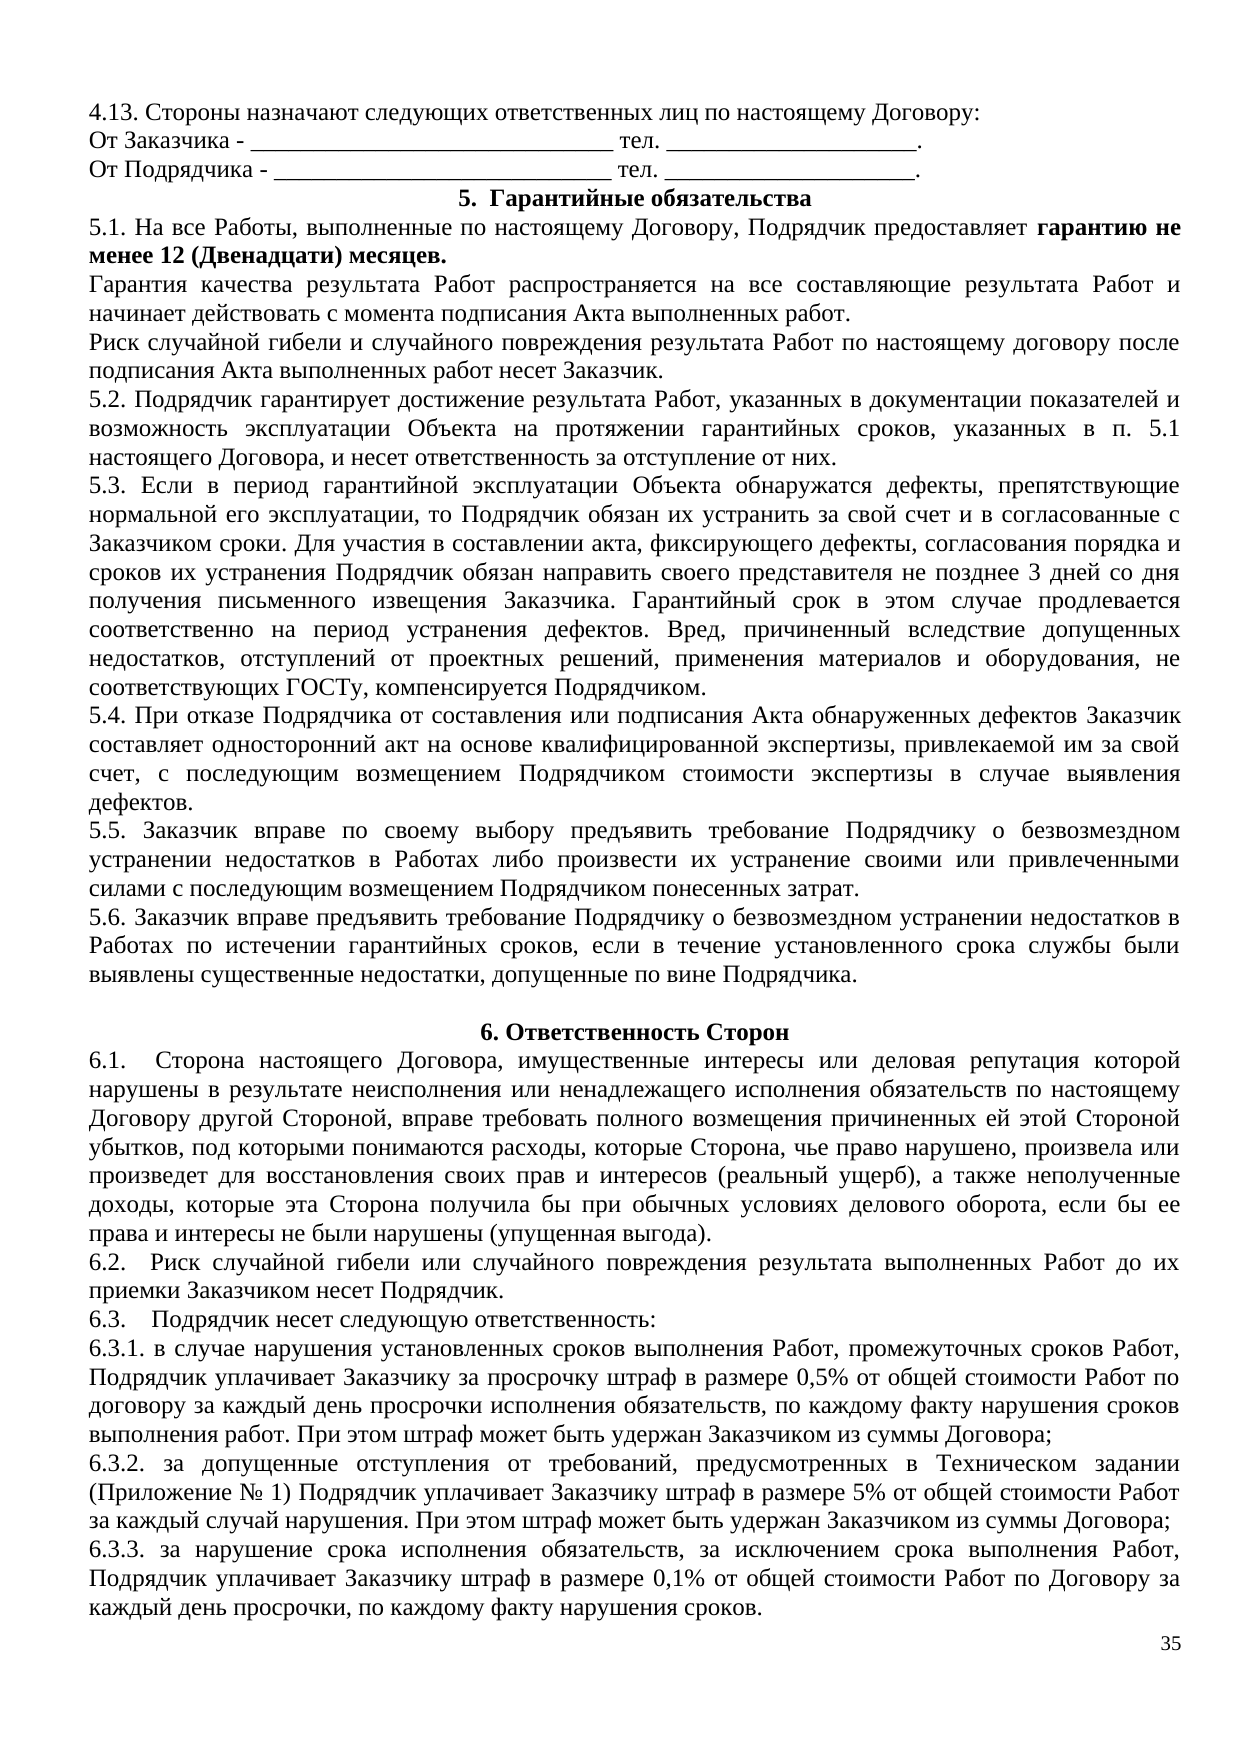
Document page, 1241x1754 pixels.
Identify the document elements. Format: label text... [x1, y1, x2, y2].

text От Заказчика - _____________________________ тел. ____________________. [89, 125, 1181, 154]
text 6.3.2. за допущенные отступления от требований, предусмотренных в Техническом задании (Приложение № 1) Подрядчик уплачивает Заказчику штраф в размере 5% от общей стоимости Работ за каждый случай нарушения. При этом штраф может быть удержан Заказчиком из суммы Договора; [89, 1448, 1181, 1534]
text 6.3.1. в случае нарушения установленных сроков выполнения Работ, промежуточных сроков Работ, Подрядчик уплачивает Заказчику за просрочку штраф в размере 0,5% от общей стоимости Работ по договору за каждый день просрочки исполнения обязательств, по каждому факту нарушения сроков выполнения работ. При этом штраф может быть удержан Заказчиком из суммы Договора; [89, 1333, 1181, 1448]
text 5.3. Если в период гарантийной эксплуатации Объекта обнаружатся дефекты, препятствующие нормальной его эксплуатации, то Подрядчик обязан их устранить за свой счет и в согласованные с Заказчиком сроки. Для участия в составлении акта, фиксирующего дефекты, согласования порядка и сроков их устранения Подрядчик обязан направить своего представителя не позднее 3 дней со дня получения письменного извещения Заказчика. Гарантийный срок в этом случае продлевается соответственно на период устранения дефектов. Вред, причиненный вследствие допущенных недостатков, отступлений от проектных решений, применения материалов и оборудования, не соответствующих ГОСТу, компенсируется Подрядчиком. [89, 470, 1181, 700]
text От Подрядчика - ___________________________ тел. ____________________. [89, 154, 1181, 183]
text 6.3.3. за нарушение срока исполнения обязательств, за исключением срока выполнения Работ, Подрядчик уплачивает Заказчику штраф в размере 0,1% от общей стоимости Работ по Договору за каждый день просрочки, по каждому факту нарушения сроков. [89, 1534, 1181, 1620]
text Риск случайной гибели и случайного повреждения результата Работ по настоящему договору после подписания Акта выполненных работ несет Заказчик. [89, 327, 1181, 384]
text 6.3. Подрядчик несет следующую ответственность: [89, 1304, 1181, 1333]
text 5.1. На все Работы, выполненные по настоящему Договору, Подрядчик предоставляет гарантию не менее 12 (Двенадцати) месяцев. [89, 212, 1181, 269]
text 5.4. При отказе Подрядчика от составления или подписания Акта обнаруженных дефектов Заказчик составляет односторонний акт на основе квалифицированной экспертизы, привлекаемой им за свой счет, с последующим возмещением Подрядчиком стоимости экспертизы в случае выявления дефектов. [89, 700, 1181, 815]
text 4.13. Стороны назначают следующих ответственных лиц по настоящему Договору: [89, 97, 1181, 125]
text 5.5. Заказчик вправе по своему выбору предъявить требование Подрядчику о безвозмездном устранении недостатков в Работах либо произвести их устранение своими или привлеченными силами с последующим возмещением Подрядчиком понесенных затрат. [89, 815, 1181, 902]
text 5.6. Заказчик вправе предъявить требование Подрядчику о безвозмездном устранении недостатков в Работах по истечении гарантийных сроков, если в течение установленного срока службы были выявлены существенные недостатки, допущенные по вине Подрядчика. [89, 902, 1181, 988]
text 6.1. Сторона настоящего Договора, имущественные интересы или деловая репутация которой нарушены в результате неисполнения или ненадлежащего исполнения обязательств по настоящему Договору другой Стороной, вправе требовать полного возмещения причиненных ей этой Стороной убытков, под которыми понимаются расходы, которые Сторона, чье право нарушено, произвела или произведет для восстановления своих прав и интересов (реальный ущерб), а также неполученные доходы, которые эта Сторона получила бы при обычных условиях делового оборота, если бы ее права и интересы не были нарушены (упущенная выгода). [89, 1045, 1181, 1247]
text Гарантия качества результата Работ распространяется на все составляющие результата Работ и начинает действовать с момента подписания Акта выполненных работ. [89, 269, 1181, 327]
text 6. Ответственность Сторон [89, 1017, 1181, 1045]
text 5.2. Подрядчик гарантирует достижение результата Работ, указанных в документации показателей и возможность эксплуатации Объекта на протяжении гарантийных сроков, указанных в п. 5.1 настоящего Договора, и несет ответственность за отступление от них. [89, 384, 1181, 470]
text 5. Гарантийные обязательства [89, 183, 1181, 212]
text 6.2. Риск случайной гибели или случайного повреждения результата выполненных Работ до их приемки Заказчиком несет Подрядчик. [89, 1247, 1181, 1304]
